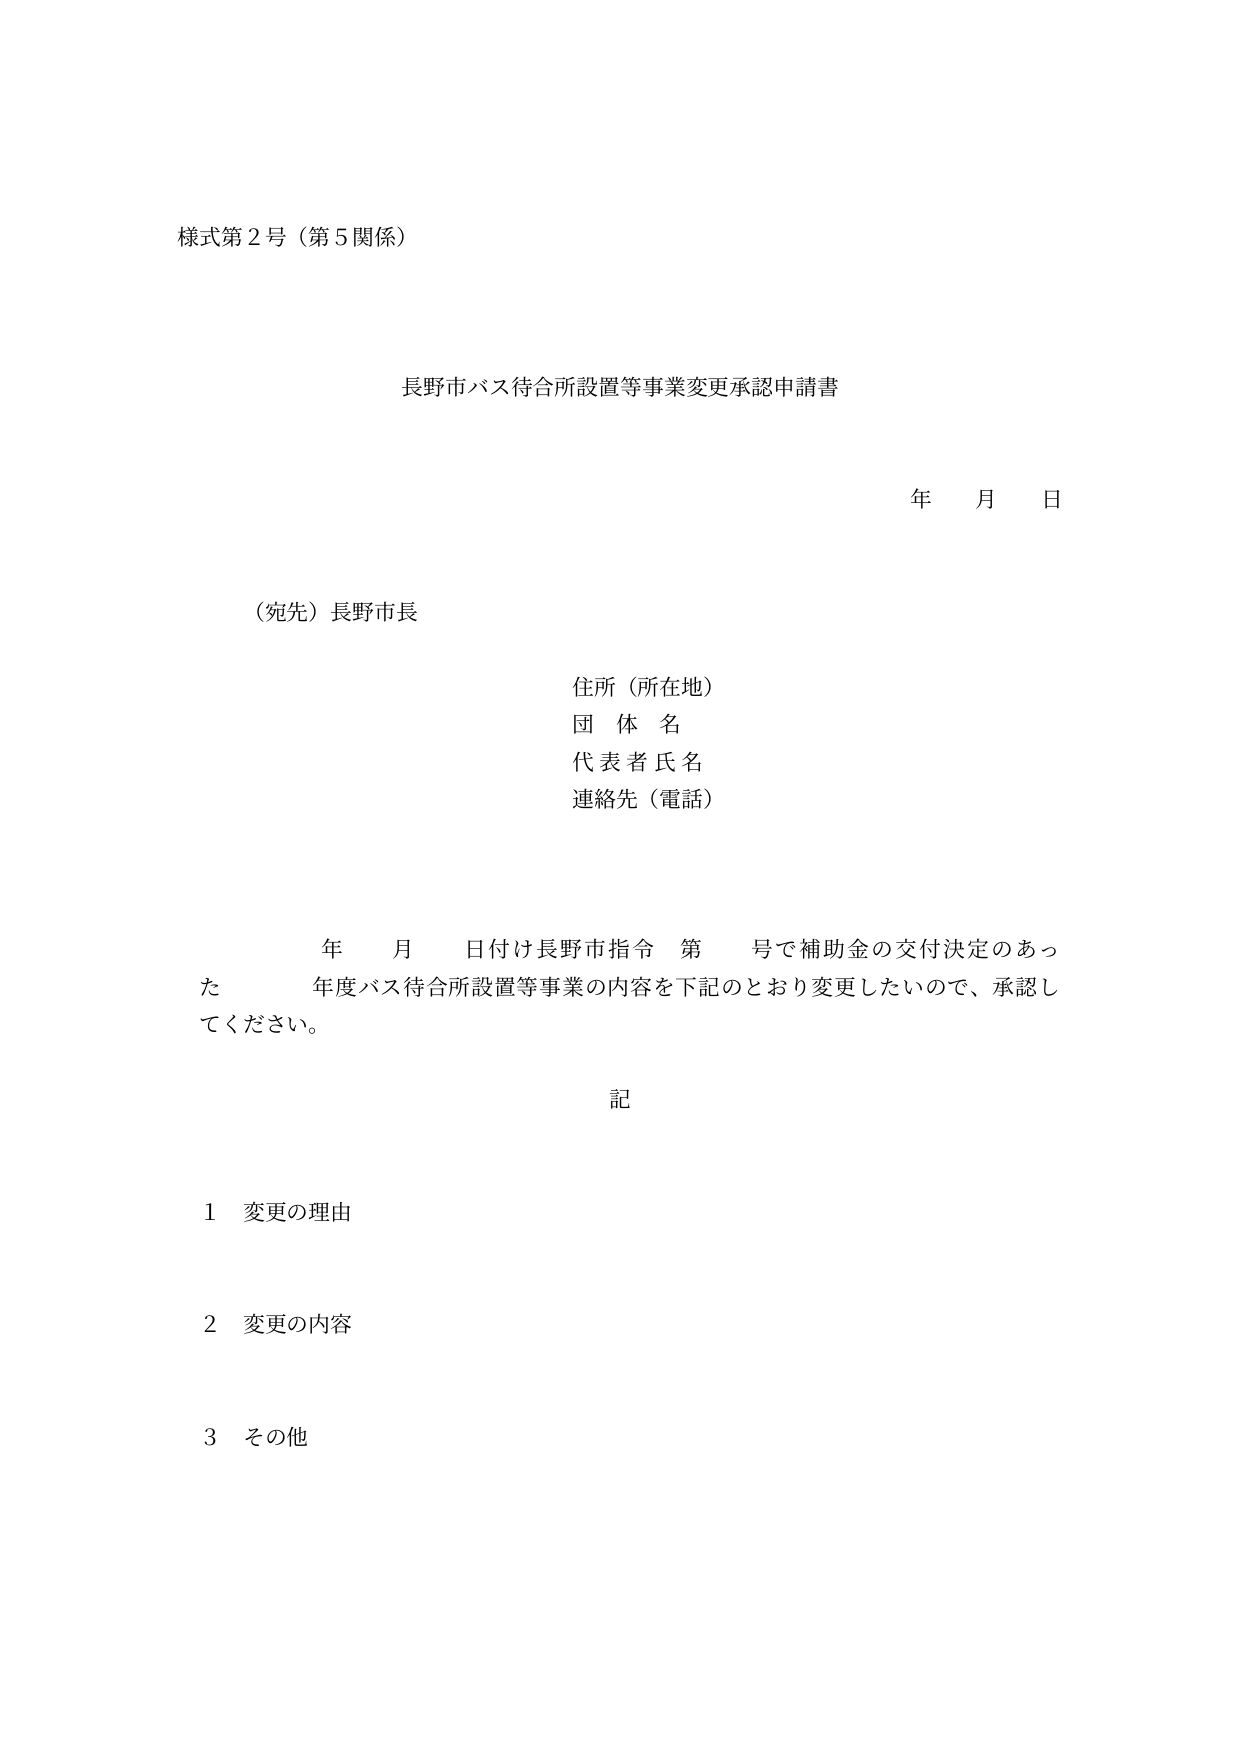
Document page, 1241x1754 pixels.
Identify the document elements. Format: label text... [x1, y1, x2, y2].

text 年 月 日付け長野市指令 第 号で補助金の交付決定のあっ [177, 929, 1063, 967]
text 住所（所在地） [177, 667, 1063, 704]
text 記 [177, 1079, 1063, 1117]
text 代表者氏名 [177, 742, 1063, 779]
text （宛先）長野市長 [177, 592, 1063, 629]
text た 年度バス待合所設置等事業の内容を下記のとおり変更したいので、承認し [199, 967, 1063, 1004]
text ３ その他 [177, 1417, 1063, 1454]
text 団体名 [177, 704, 1063, 742]
text 長野市バス待合所設置等事業変更承認申請書 [177, 367, 1063, 404]
text ２ 変更の内容 [177, 1304, 1063, 1342]
text てください。 [199, 1004, 1063, 1042]
text 様式第２号（第５関係） [177, 217, 1063, 254]
text 年 月 日 [177, 479, 1063, 517]
text １ 変更の理由 [177, 1192, 1063, 1229]
text 連絡先（電話） [177, 779, 1063, 817]
